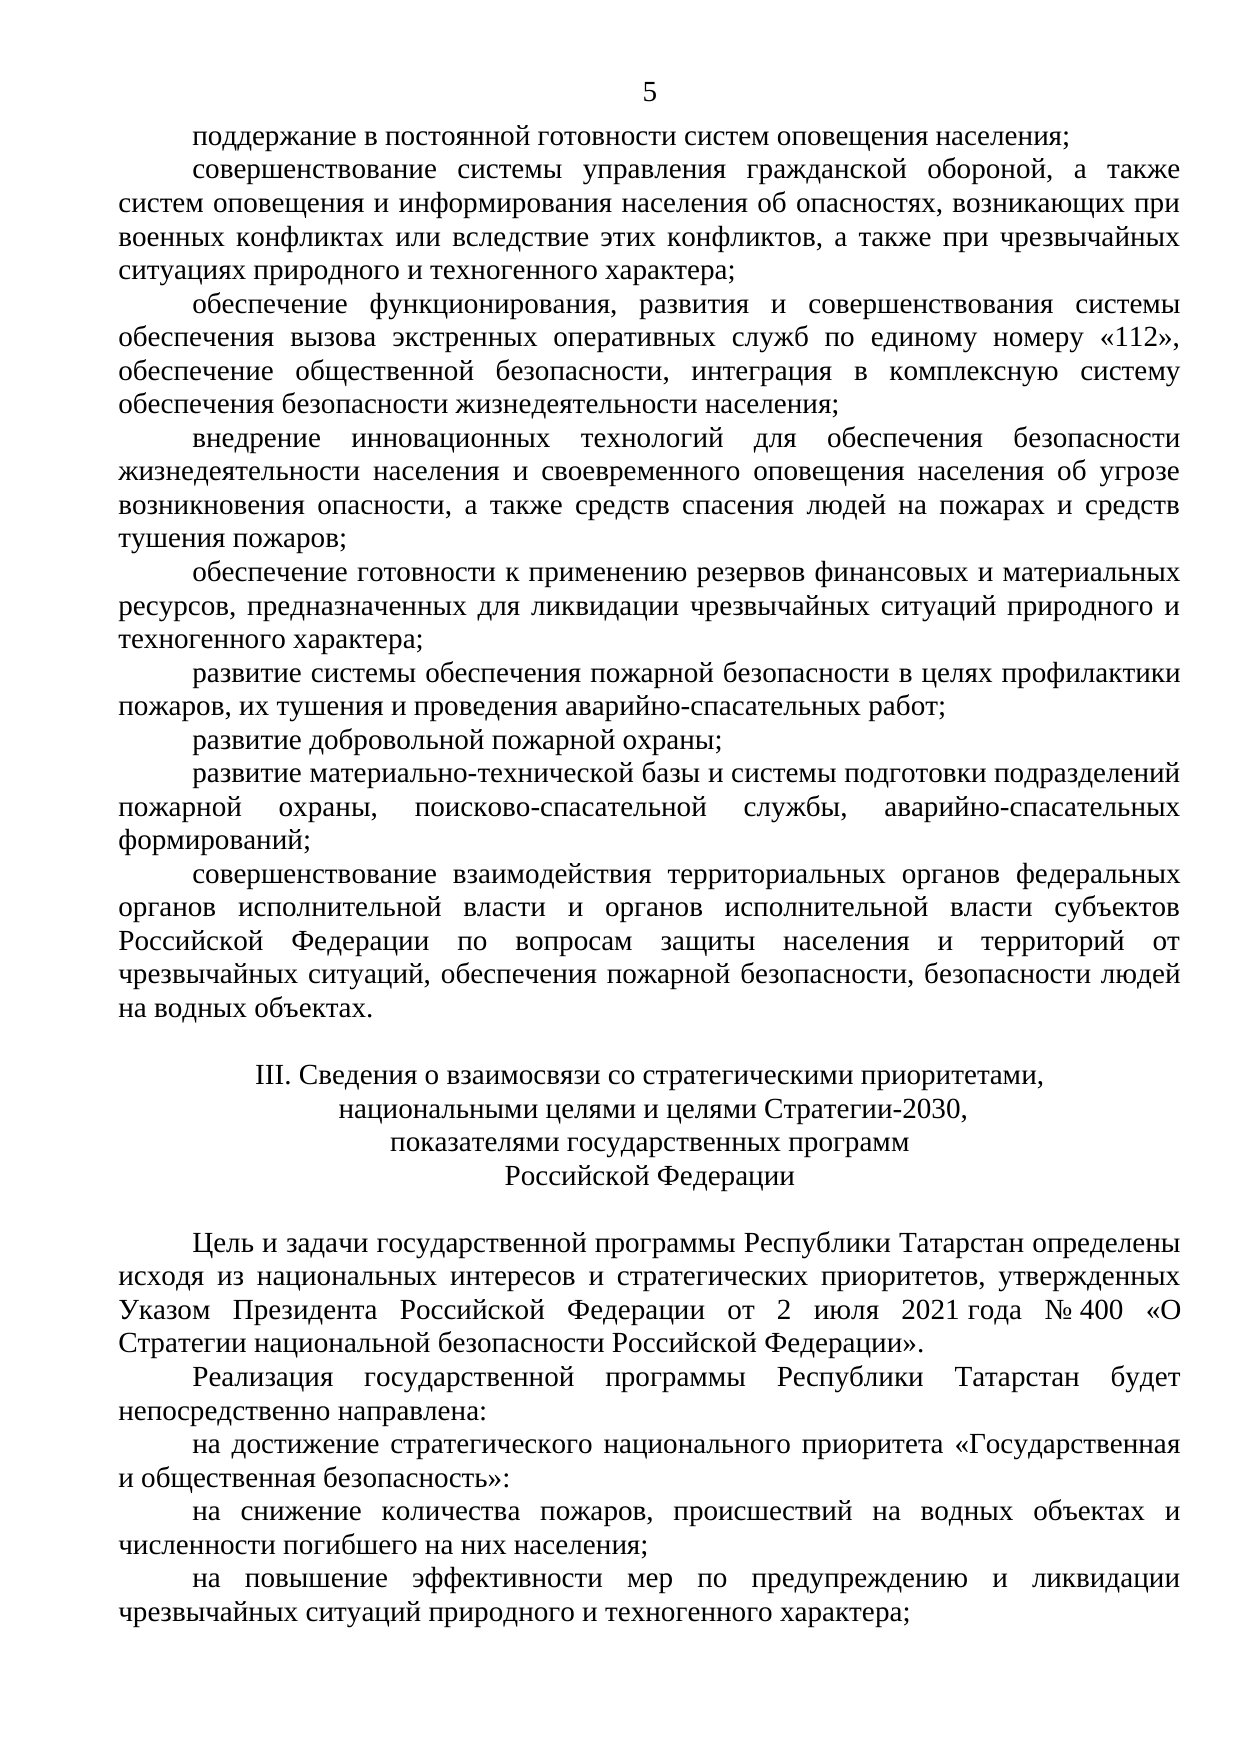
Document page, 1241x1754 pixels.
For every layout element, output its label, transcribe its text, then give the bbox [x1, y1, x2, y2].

text совершенствование системы управления гражданской обороной, а также систем оповещения и информирования населения об опасностях, возникающих при военных конфликтах или вследствие этих конфликтов, а также при чрезвычайных ситуациях природного и техногенного характера; [118, 152, 1181, 286]
text развитие системы обеспечения пожарной безопасности в целях профилактики пожаров, их тушения и проведения аварийно-спасательных работ; [118, 655, 1181, 722]
text на повышение эффективности мер по предупреждению и ликвидации чрезвычайных ситуаций природного и техногенного характера; [118, 1560, 1181, 1627]
text Цель и задачи государственной программы Республики Татарстан определены исходя из национальных интересов и стратегических приоритетов, утвержденных Указом Президента Российской Федерации от 2 июля 2021 года № 400 «О Стратегии национальной безопасности Российской Федерации». [118, 1225, 1181, 1359]
text обеспечение функционирования, развития и совершенствования системы обеспечения вызова экстренных оперативных служб по единому номеру «112», обеспечение общественной безопасности, интеграция в комплексную систему обеспечения безопасности жизнедеятельности населения; [118, 286, 1181, 420]
text совершенствование взаимодействия территориальных органов федеральных органов исполнительной власти и органов исполнительной власти субъектов Российской Федерации по вопросам защиты населения и территорий от чрезвычайных ситуаций, обеспечения пожарной безопасности, безопасности людей на водных объектах. [118, 856, 1181, 1024]
text Российской Федерации [118, 1158, 1181, 1191]
text национальными целями и целями Стратегии-2030, [118, 1091, 1181, 1124]
text III. Сведения о взаимосвязи со стратегическими приоритетами, [118, 1057, 1181, 1091]
text на снижение количества пожаров, происшествий на водных объектах и численности погибшего на них населения; [118, 1493, 1181, 1560]
text развитие материально-технической базы и системы подготовки подразделений пожарной охраны, поисково-спасательной службы, аварийно-спасательных формирований; [118, 755, 1181, 856]
text обеспечение готовности к применению резервов финансовых и материальных ресурсов, предназначенных для ликвидации чрезвычайных ситуаций природного и техногенного характера; [118, 554, 1181, 655]
text на достижение стратегического национального приоритета «Государственная и общественная безопасность»: [118, 1426, 1181, 1493]
text развитие добровольной пожарной охраны; [118, 722, 1181, 755]
text показателями государственных программ [118, 1124, 1181, 1158]
text внедрение инновационных технологий для обеспечения безопасности жизнедеятельности населения и своевременного оповещения населения об угрозе возникновения опасности, а также средств спасения людей на пожарах и средств тушения пожаров; [118, 420, 1181, 554]
text Реализация государственной программы Республики Татарстан будет непосредственно направлена: [118, 1359, 1181, 1426]
text поддержание в постоянной готовности систем оповещения населения; [118, 118, 1181, 152]
